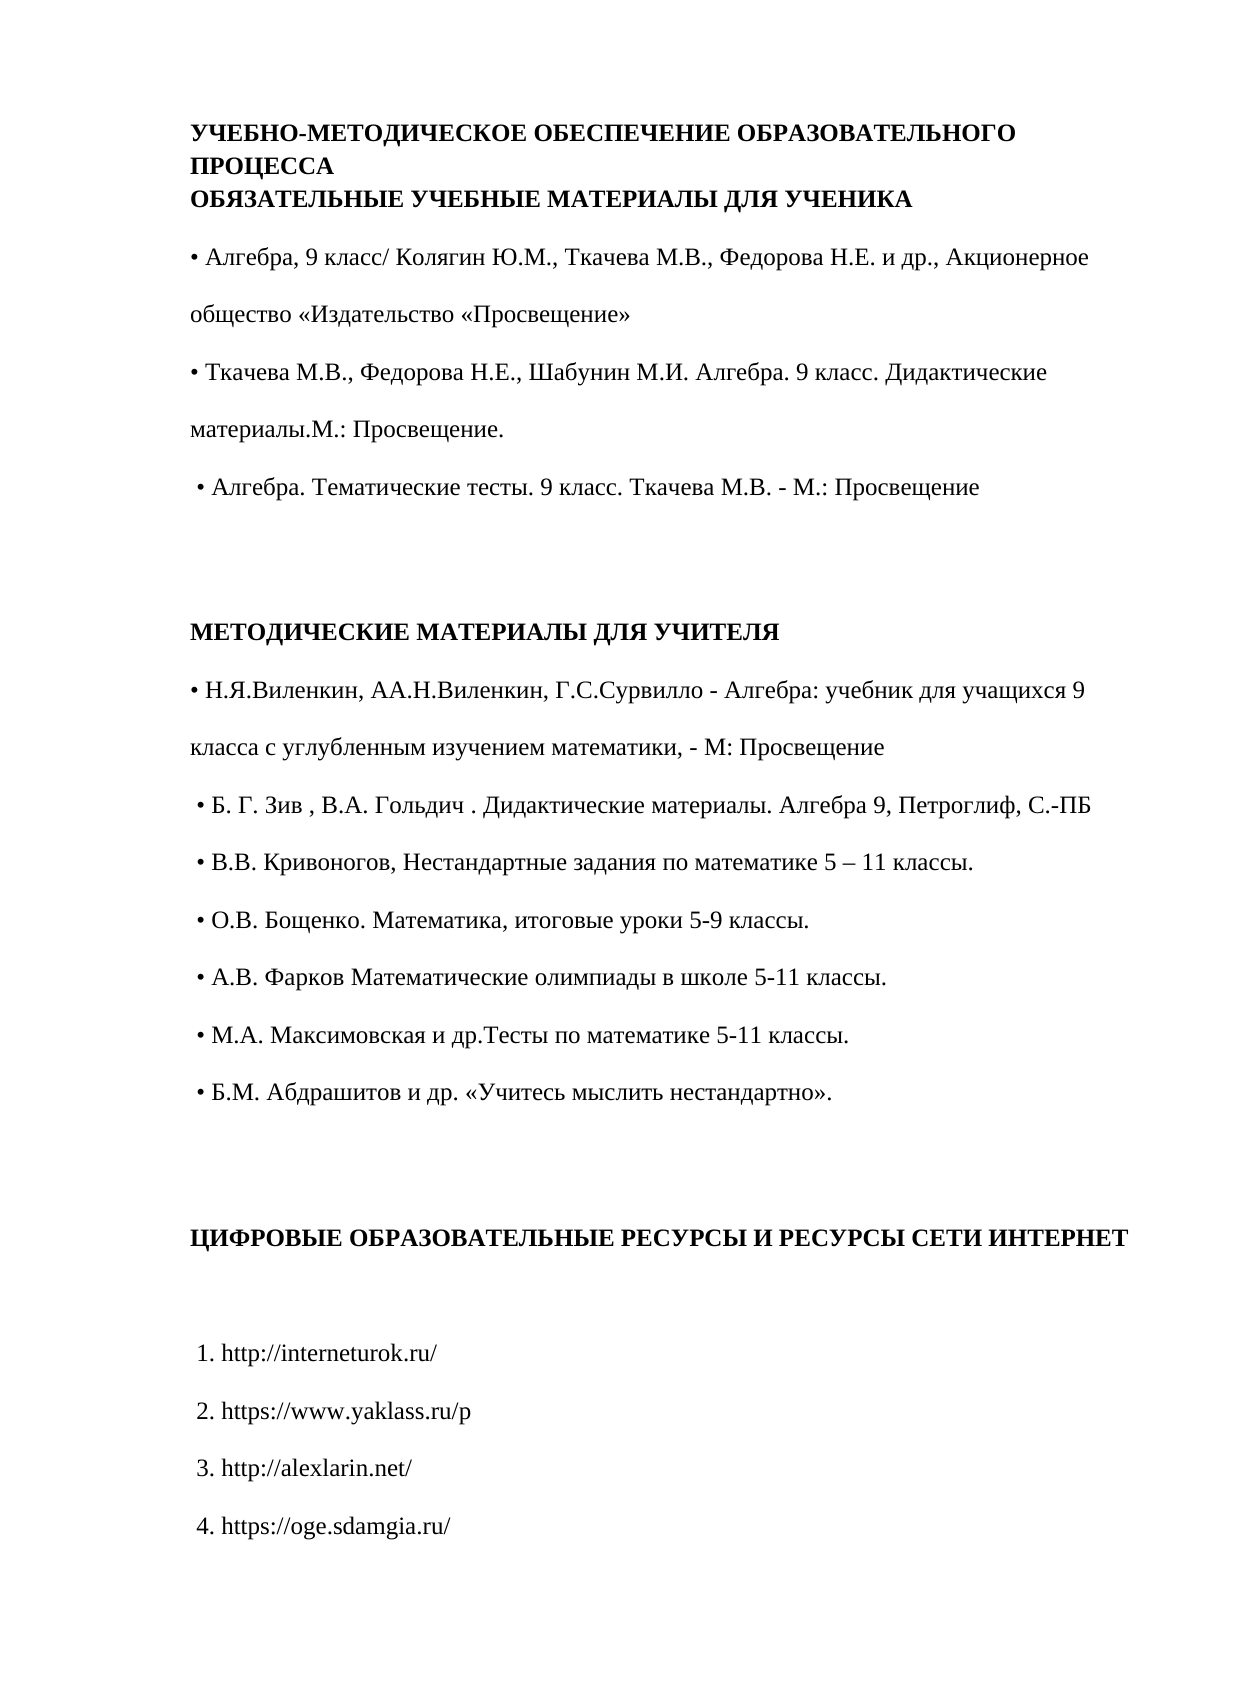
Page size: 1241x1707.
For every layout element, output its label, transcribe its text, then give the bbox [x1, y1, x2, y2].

text ОБЯЗАТЕЛЬНЫЕ УЧЕБНЫЕ МАТЕРИАЛЫ ДЛЯ УЧЕНИКА [190, 184, 1152, 213]
text • Н.Я.Виленкин, АА.Н.Виленкин, Г.С.Сурвилло - Алгебра: учебник для учащихся 9 класса с углубленным изучением математики, - М: Просвещение • Б. Г. Зив , В.А. Гольдич . Дидактические материалы. Алгебра 9, Петроглиф, С.-ПБ • В.В. Кривоногов, Нестандартные задания по математике 5 – 11 классы. • О.В. Бощенко. Математика, итоговые уроки 5-9 классы. • А.В. Фарков Математические олимпиады в школе 5-11 классы. • М.А. Максимовская и др.Тесты по математике 5-11 классы. • Б.М. Абдрашитов и др. «Учитесь мыслить нестандартно». [190, 675, 1152, 1162]
text • Алгебра, 9 класс/ Колягин Ю.М., Ткачева М.В., Федорова Н.Е. и др., Акционерное общество «Издательство «Просвещение» [190, 242, 1152, 328]
text УЧЕБНО-МЕТОДИЧЕСКОЕ ОБЕСПЕЧЕНИЕ ОБРАЗОВАТЕЛЬНОГО ПРОЦЕССА [190, 118, 1152, 180]
text ЦИФРОВЫЕ ОБРАЗОВАТЕЛЬНЫЕ РЕСУРСЫ И РЕСУРСЫ СЕТИ ИНТЕРНЕТ [190, 1223, 1152, 1252]
text МЕТОДИЧЕСКИЕ МАТЕРИАЛЫ ДЛЯ УЧИТЕЛЯ [190, 617, 1152, 646]
text 1. http://interneturok.ru/ 2. https://www.yaklass.ru/p 3. http://alexlarin.net/ 4. https://oge.sdamgia.ru/ [190, 1281, 1152, 1539]
text • Ткачева М.В., Федорова Н.Е., Шабунин М.И. Алгебра. 9 класс. Дидактические материалы.М.: Просвещение. • Алгебра. Тематические тесты. 9 класс. Ткачева М.В. - М.: Просвещение [190, 357, 1152, 556]
